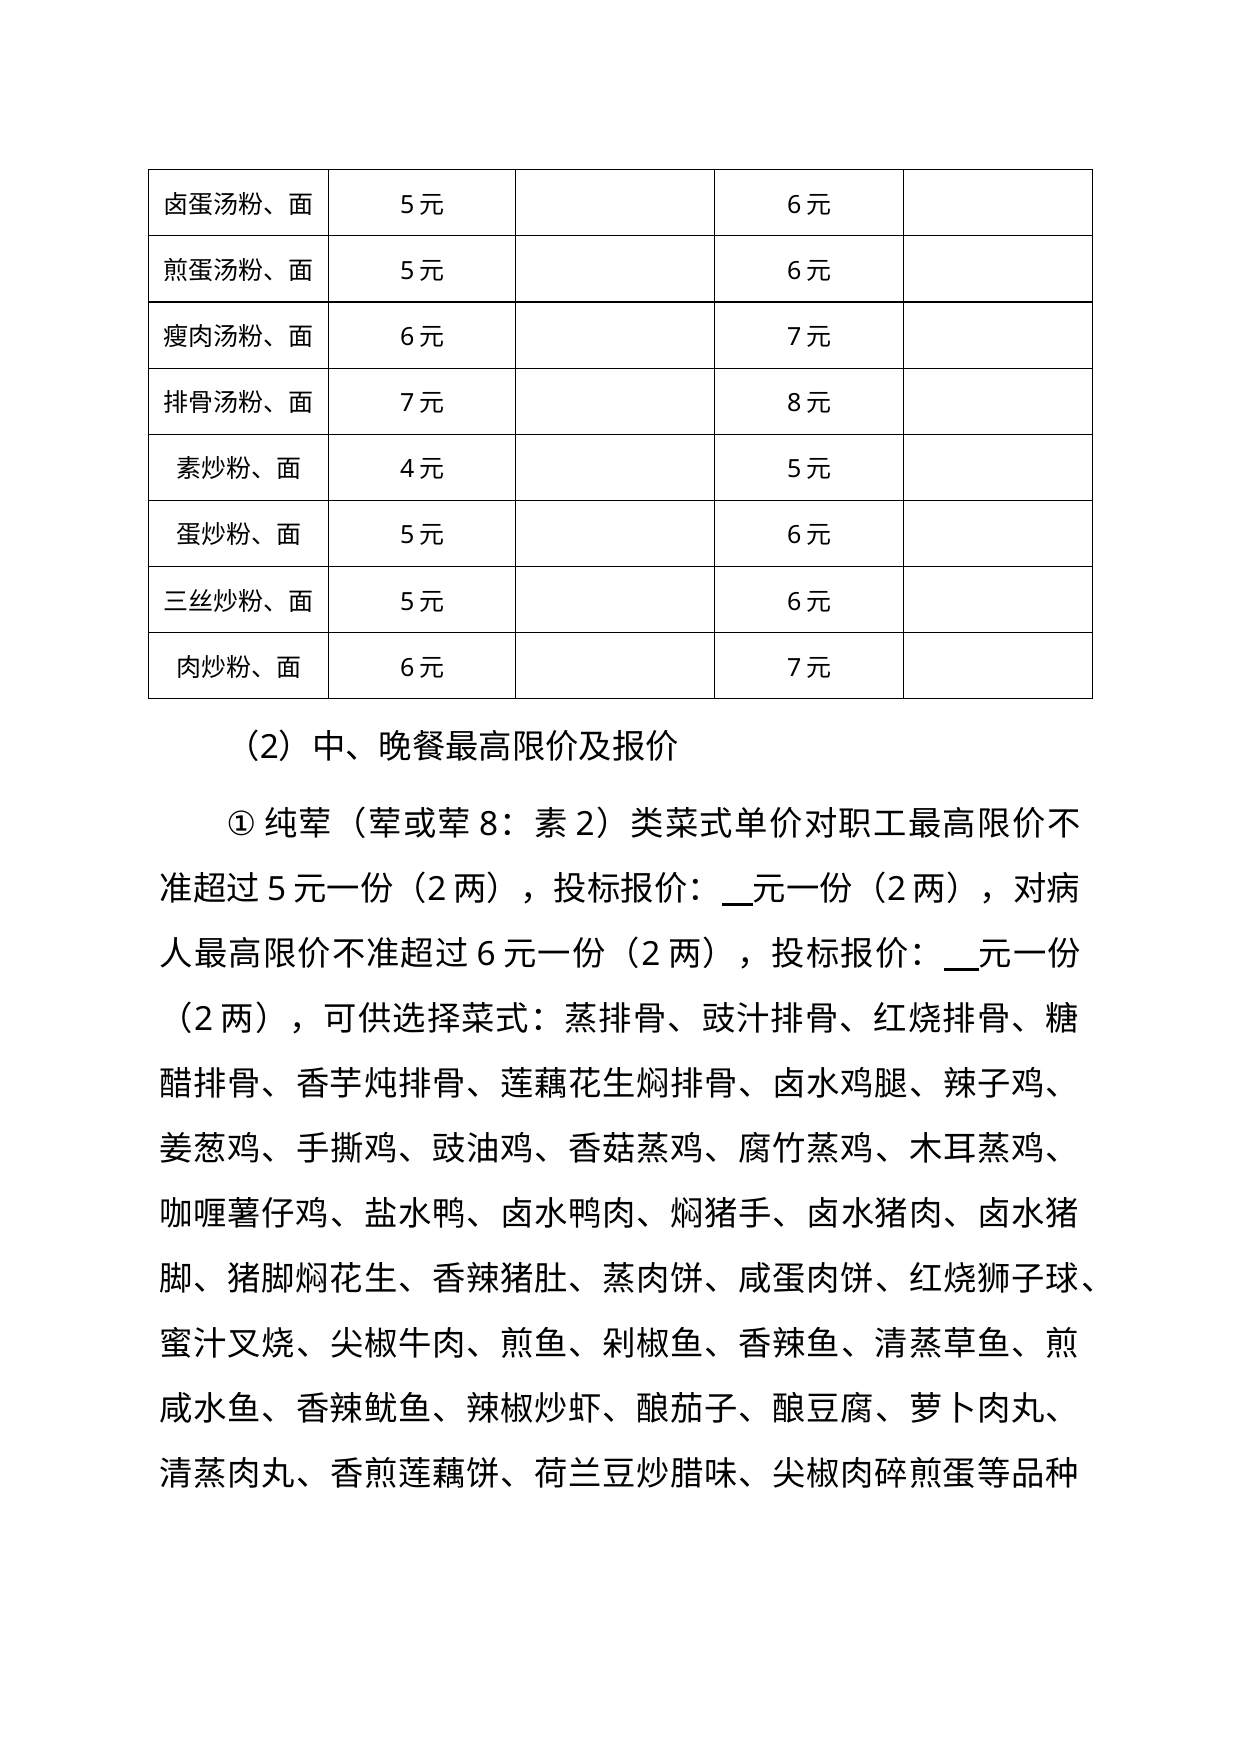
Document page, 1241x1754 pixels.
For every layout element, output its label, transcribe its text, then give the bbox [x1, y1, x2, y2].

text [159, 789, 1081, 1504]
table_cell [904, 567, 1092, 632]
table_cell [904, 501, 1092, 566]
table_cell [516, 170, 714, 235]
table_cell [516, 633, 714, 698]
table_cell [904, 633, 1092, 698]
table_cell [516, 567, 714, 632]
table_cell 6元 [715, 170, 903, 235]
table_cell 排骨汤粉、面 [149, 369, 328, 433]
table_cell [904, 369, 1092, 433]
table_cell 6元 [715, 236, 903, 301]
table_cell [516, 501, 714, 566]
table_cell 6元 [329, 633, 515, 698]
table_cell 煎蛋汤粉、面 [149, 236, 328, 301]
table_cell [516, 369, 714, 433]
table_cell 5元 [329, 170, 515, 235]
table_cell 素炒粉、面 [149, 435, 328, 499]
table_cell [516, 435, 714, 499]
text （2）中、晚餐最高限价及报价 [159, 711, 1081, 776]
table_cell [904, 303, 1092, 367]
table_cell [904, 236, 1092, 301]
table_cell 5元 [329, 567, 515, 632]
table_cell 5元 [329, 236, 515, 301]
table_cell 4元 [329, 435, 515, 499]
table_cell [516, 236, 714, 301]
table_cell 瘦肉汤粉、面 [149, 303, 328, 367]
table_cell 卤蛋汤粉、面 [149, 170, 328, 235]
table_cell 三丝炒粉、面 [149, 567, 328, 632]
table_cell 6元 [329, 303, 515, 367]
table_cell 6元 [715, 567, 903, 632]
table_cell 8元 [715, 369, 903, 433]
table_cell 蛋炒粉、面 [149, 501, 328, 566]
table_cell 6元 [715, 501, 903, 566]
table_cell 7元 [329, 369, 515, 433]
table_cell 肉炒粉、面 [149, 633, 328, 698]
table_cell 5元 [715, 435, 903, 499]
table_cell [516, 303, 714, 367]
table_cell 7元 [715, 303, 903, 367]
table_cell [904, 170, 1092, 235]
table_cell [904, 435, 1092, 499]
table_cell 7元 [715, 633, 903, 698]
table_cell 5元 [329, 501, 515, 566]
